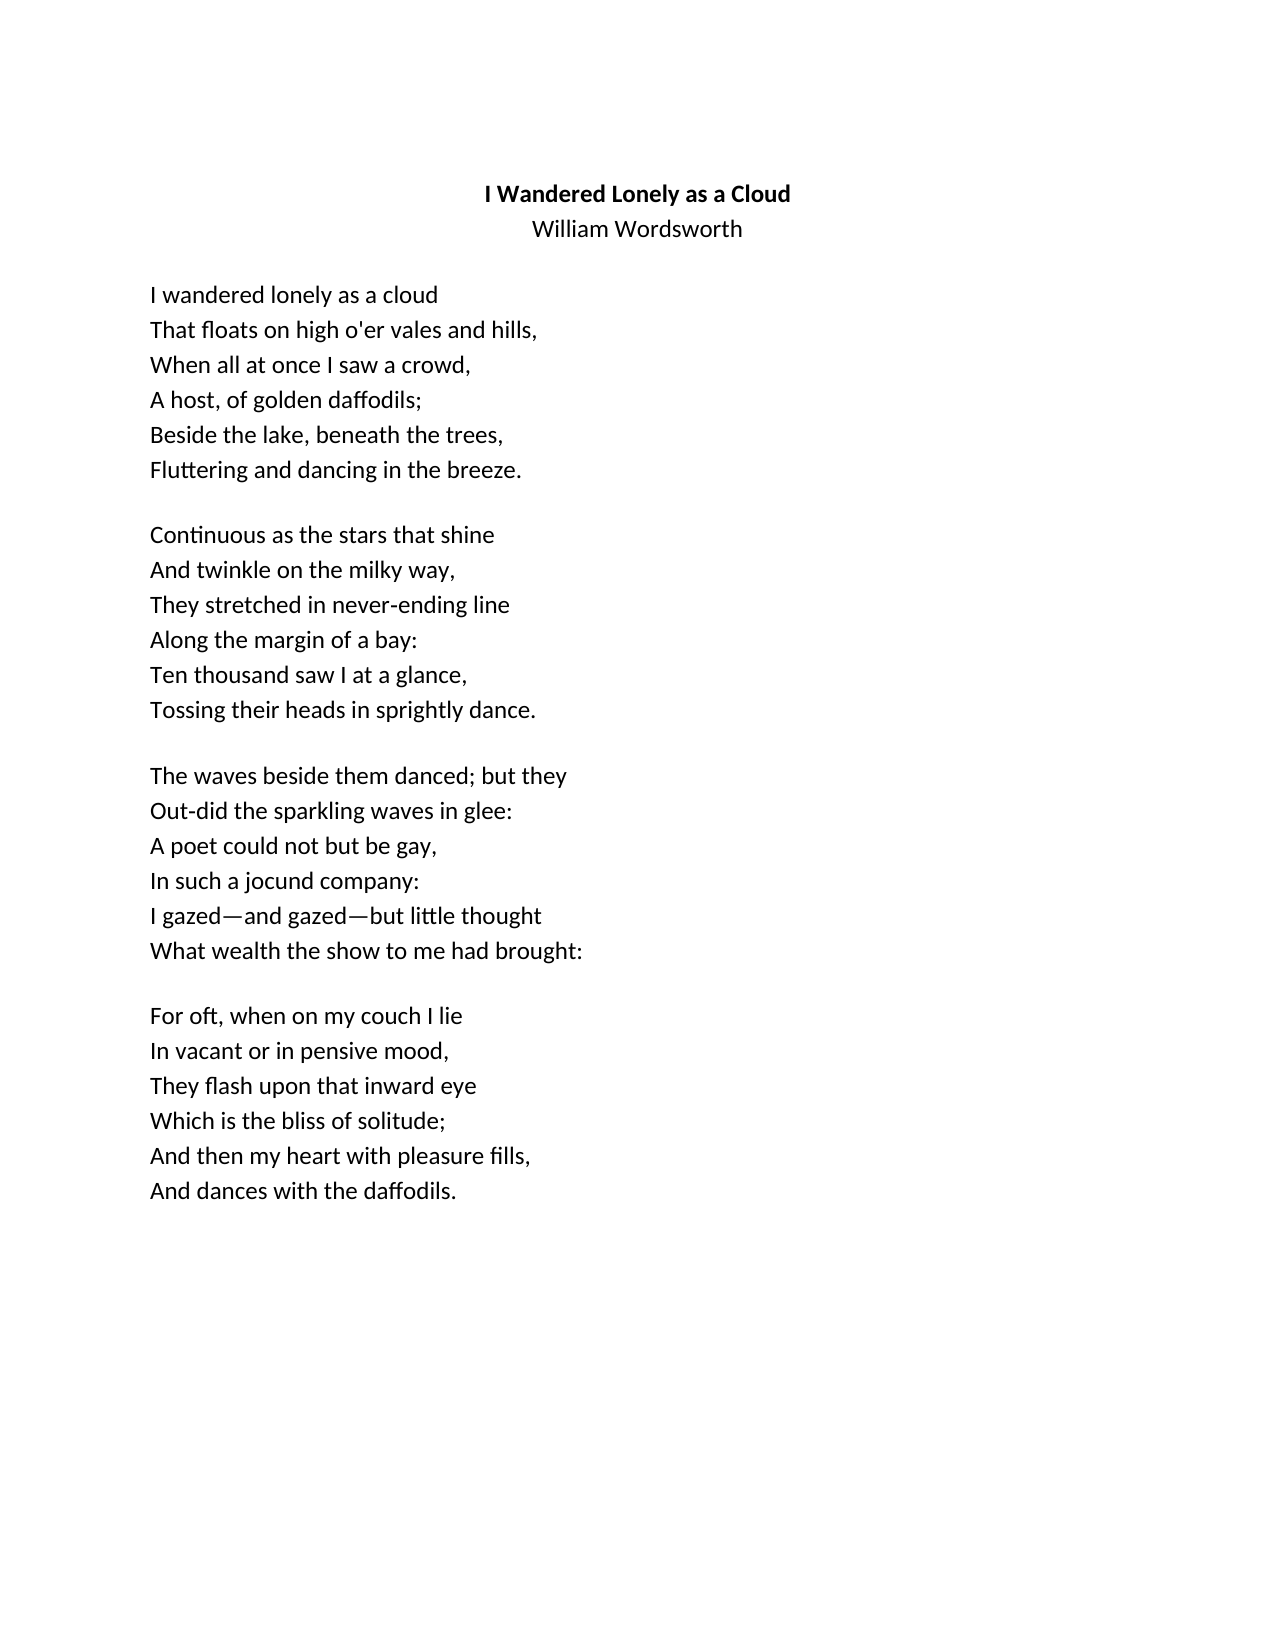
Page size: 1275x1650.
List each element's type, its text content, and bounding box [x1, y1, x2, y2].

text A poet could not but be gay, In such a jocund company: [150, 830, 454, 895]
text Beside the lake, beneath the trees, Fluttering and dancing in the breeze. [150, 419, 567, 485]
text I gazed—and gazed—but little thought What wealth the show to me had brought: [150, 900, 595, 965]
text Ten thousand saw I at a glance, Tossing their heads in sprightly dance. [150, 659, 540, 725]
text The waves beside them danced; but they Out‐did the sparkling waves in glee: [150, 760, 607, 825]
text And then my heart with pleasure fills, And dances with the daffodils. [150, 1140, 567, 1206]
text Continuous as the stars that shine And twinkle on the milky way, [150, 519, 509, 585]
subtitle I Wandered Lonely as a Cloud [364, 178, 911, 209]
text I wandered lonely as a cloud [150, 279, 1096, 309]
text That floats on high o'er vales and hills, When all at once I saw a crowd, [150, 314, 567, 379]
text A host, of golden daffodils; [150, 384, 1096, 414]
text For oft, when on my couch I lie In vacant or in pensive mood, They flash upon that inward eye Which is the bliss of solitude; [150, 1000, 480, 1136]
text They stretched in never‐ending line Along the margin of a bay: [150, 589, 554, 655]
text William Wordsworth [150, 213, 1096, 244]
